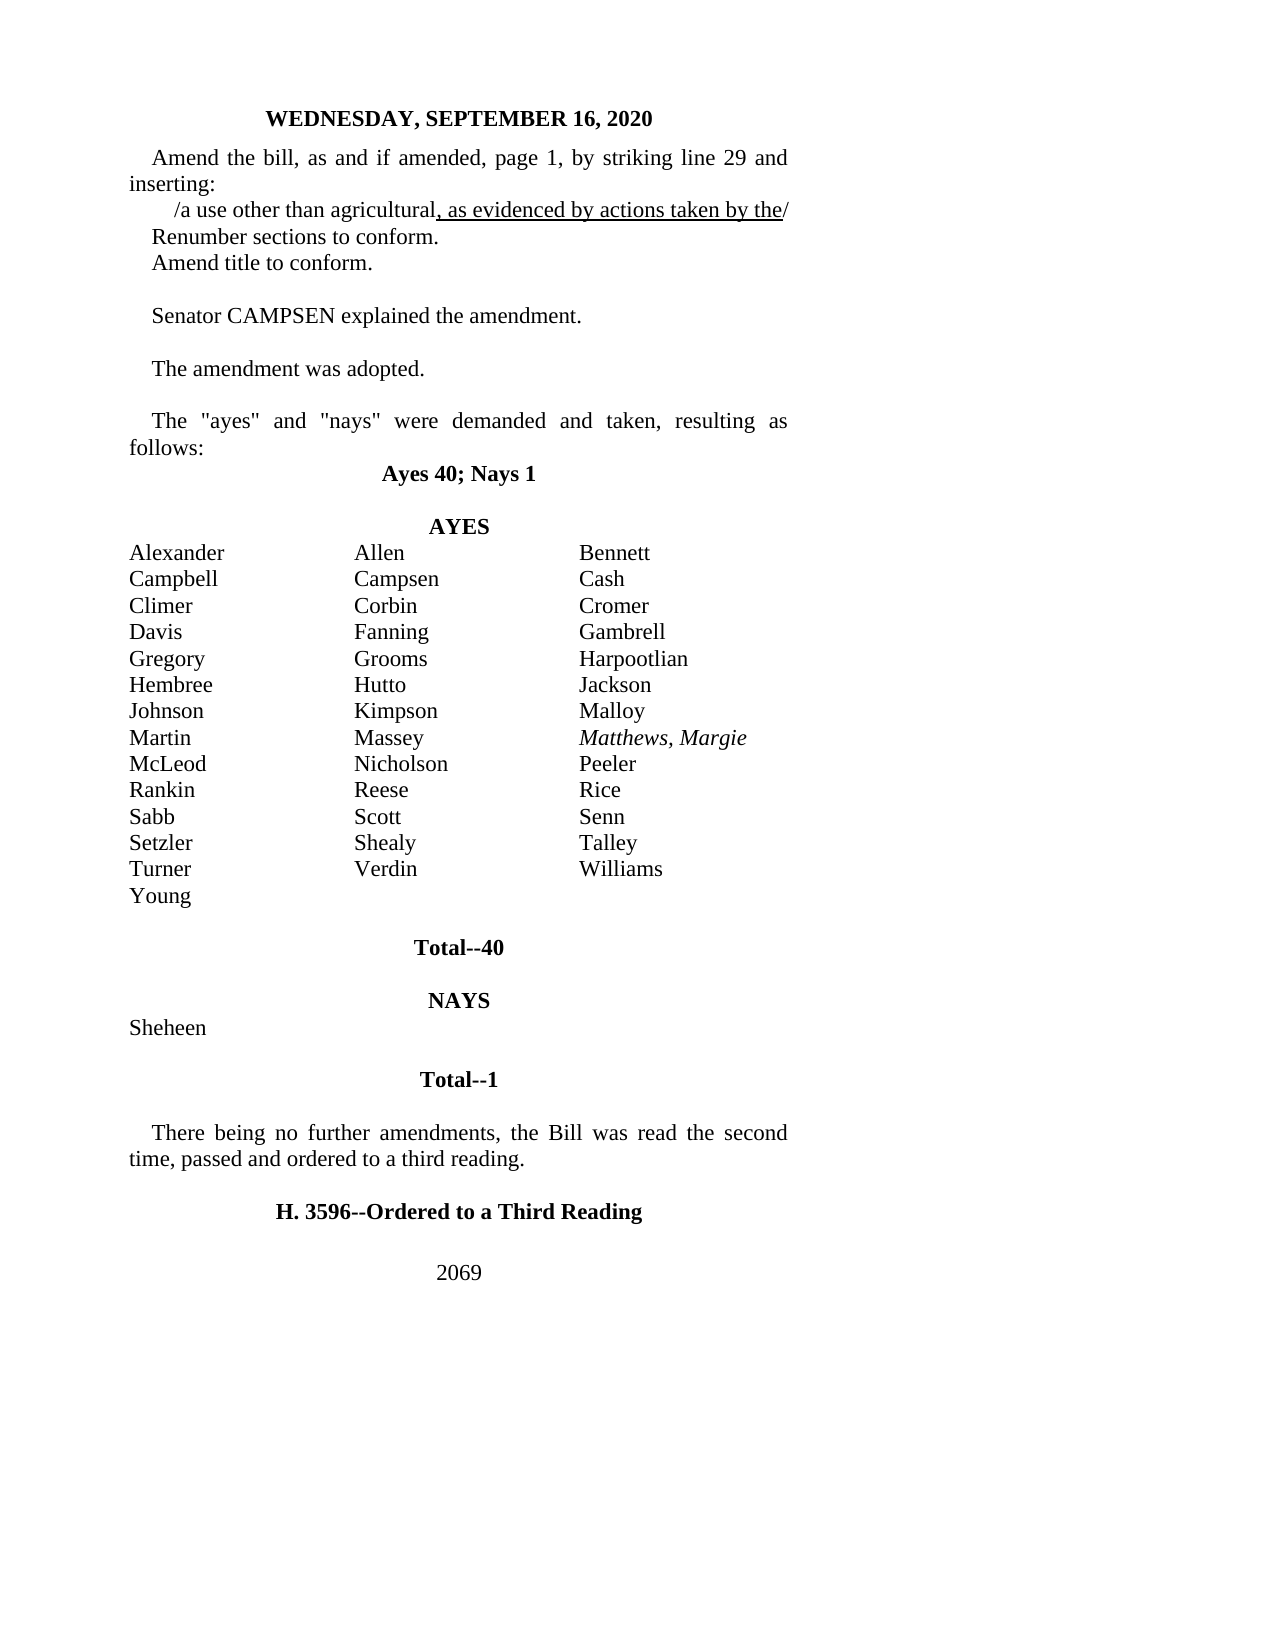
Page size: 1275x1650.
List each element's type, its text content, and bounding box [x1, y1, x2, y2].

text Alexander Allen Bennett [129, 539, 789, 566]
text Hembree Hutto Jackson [129, 671, 789, 697]
text Young [129, 882, 789, 908]
text Gregory Grooms Harpootlian [129, 644, 789, 671]
text McLeod Nicholson Peeler [129, 750, 789, 776]
text The amendment was adopted. [129, 355, 789, 381]
text H. 3596--Ordered to a Third Reading [129, 1198, 789, 1224]
text There being no further amendments, the Bill was read the second time, passed and ordered to a third reading. [129, 1119, 789, 1172]
text Renumber sections to conform. [129, 223, 789, 249]
text The "ayes" and "nays" were demanded and taken, resulting as follows: [129, 407, 789, 460]
text Setzler Shealy Talley [129, 829, 789, 855]
text Sheheen [129, 1013, 789, 1040]
text NAYS [129, 987, 789, 1013]
text AYES [129, 513, 789, 539]
text Total--40 [129, 934, 789, 961]
text Rankin Reese Rice [129, 776, 789, 803]
text Johnson Kimpson Malloy [129, 697, 789, 724]
text Total--1 [129, 1066, 789, 1093]
text /a use other than agricultural, as evidenced by actions taken by the/ [129, 197, 789, 223]
text Sabb Scott Senn [129, 803, 789, 829]
text Davis Fanning Gambrell [129, 618, 789, 644]
text Amend the bill, as and if amended, page 1, by striking line 29 and inserting: [129, 144, 789, 197]
text Turner Verdin Williams [129, 855, 789, 882]
text Senator CAMPSEN explained the amendment. [129, 302, 789, 328]
text Campbell Campsen Cash [129, 566, 789, 592]
text Amend title to conform. [129, 249, 789, 276]
text Martin Massey Matthews, Margie [129, 724, 789, 750]
text Climer Corbin Cromer [129, 592, 789, 618]
text Ayes 40; Nays 1 [129, 460, 789, 486]
